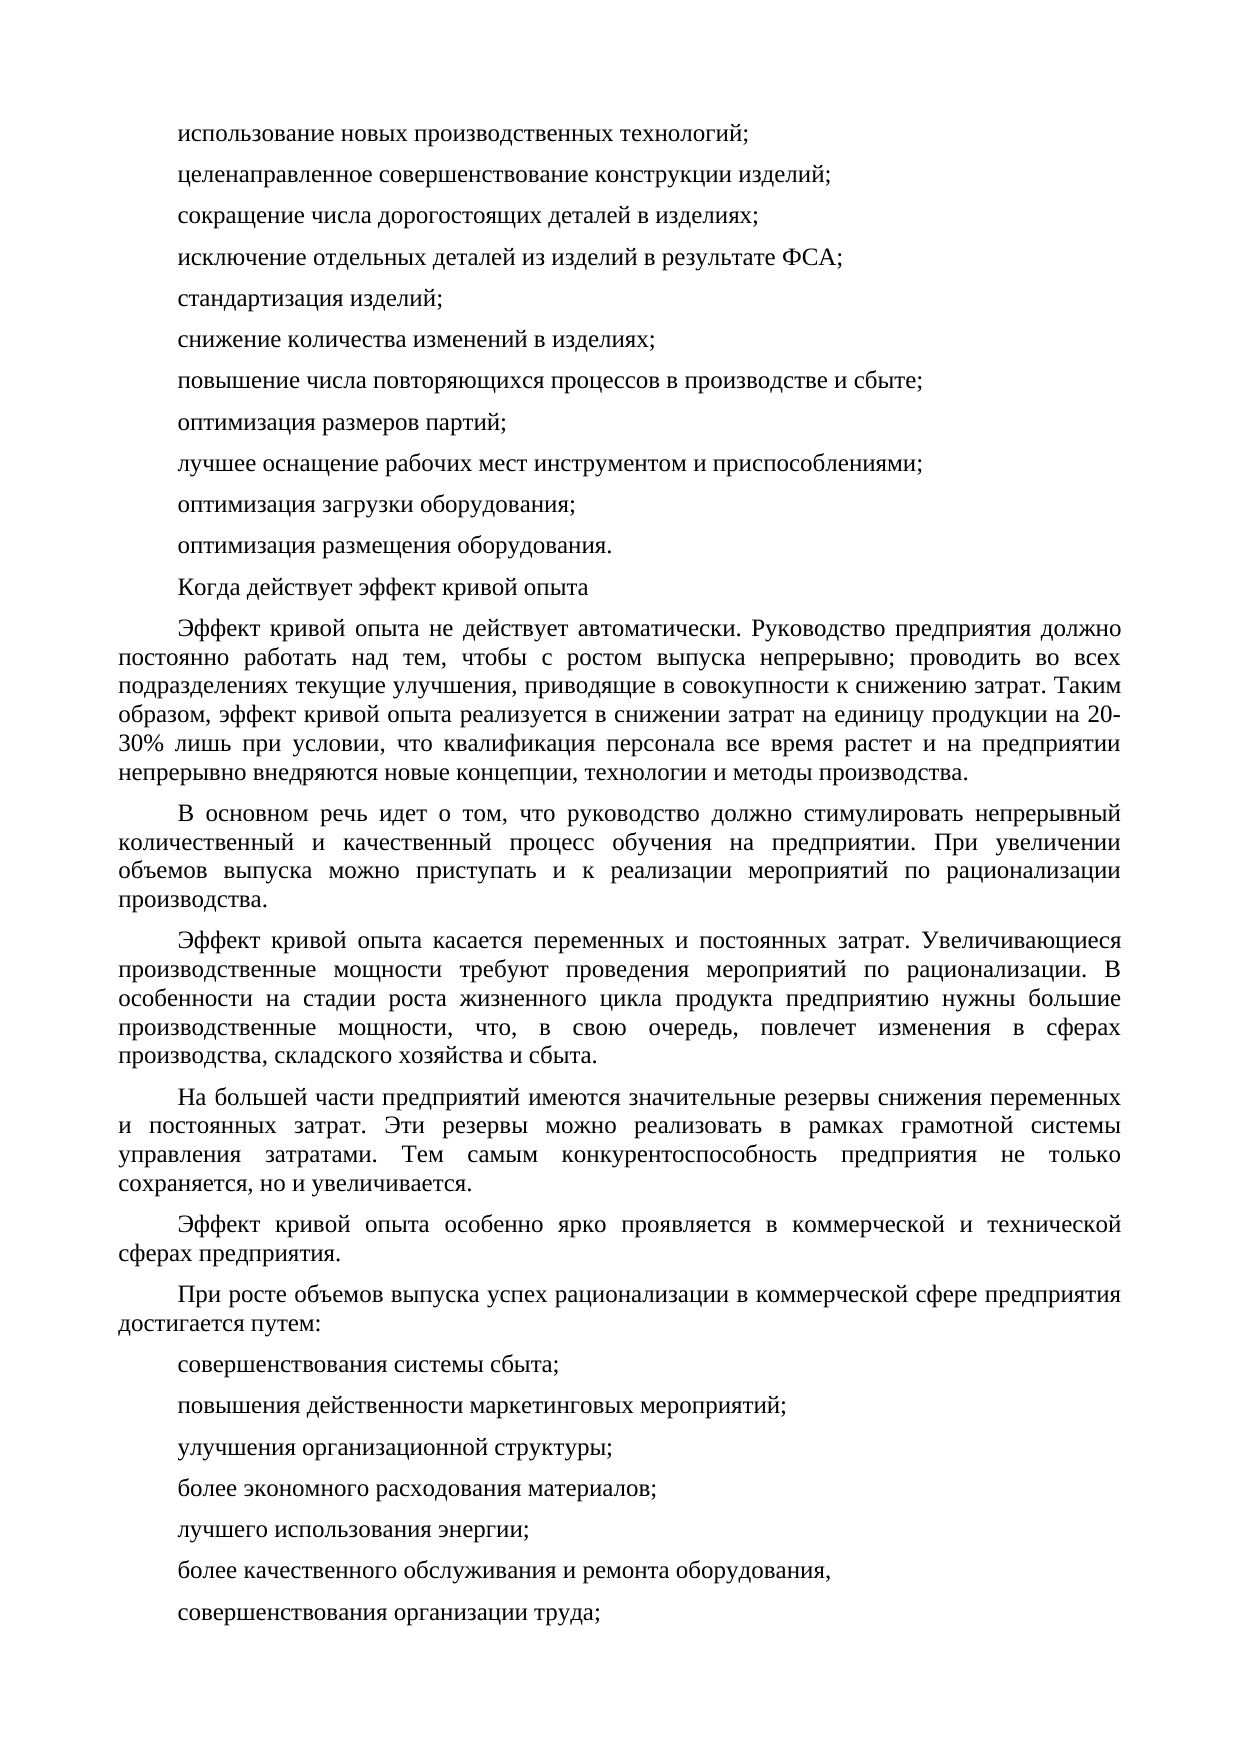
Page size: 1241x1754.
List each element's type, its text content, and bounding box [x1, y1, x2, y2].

text оптимизация загрузки оборудования; [118, 489, 1122, 518]
text сокращение числа дорогостоящих деталей в изделиях; [118, 201, 1122, 229]
text снижение количества изменений в изделиях; [118, 324, 1122, 353]
text Когда действует эффект кривой опыта [118, 572, 1122, 601]
text оптимизация размеров партий; [118, 407, 1122, 436]
text более качественного обслуживания и ремонта оборудования, [118, 1556, 1122, 1584]
text целенаправленное совершенствование конструкции изделий; [118, 159, 1122, 188]
text Эффект кривой опыта особенно ярко проявляется в коммерческой и технической сферах предприятия. [118, 1209, 1122, 1267]
text Эффект кривой опыта касается переменных и постоянных затрат. Увеличивающиеся производственные мощности требуют проведения мероприятий по рационализации. В особенности на стадии роста жизненного цикла продукта предприятию нужны большие производственные мощности, что, в свою очередь, повлечет изменения в сферах производства, складского хозяйства и сбыта. [118, 926, 1122, 1069]
text стандартизация изделий; [118, 283, 1122, 312]
text лучшее оснащение рабочих мест инструментом и приспособлениями; [118, 448, 1122, 477]
text При росте объемов выпуска успех рационализации в коммерческой сфере предприятия достигается путем: [118, 1279, 1122, 1337]
text улучшения организационной структуры; [118, 1432, 1122, 1461]
text В основном речь идет о том, что руководство должно стимулировать непрерывный количественный и качественный процесс обучения на предприятии. При увеличении объемов выпуска можно приступать и к реализации мероприятий по рационализации производства. [118, 798, 1122, 913]
text совершенствования системы сбыта; [118, 1349, 1122, 1378]
text Эффект кривой опыта не действует автоматически. Руководство предприятия должно постоянно работать над тем, чтобы с ростом выпуска непрерывно; проводить во всех подразделениях текущие улучшения, приводящие в совокупности к снижению затрат. Таким образом, эффект кривой опыта реализуется в снижении затрат на единицу продукции на 20-30% лишь при условии, что квалификация персонала все время растет и на предприятии непрерывно внедряются новые концепции, технологии и методы производства. [118, 613, 1122, 786]
text совершенствования организации труда; [118, 1597, 1122, 1626]
text лучшего использования энергии; [118, 1514, 1122, 1543]
text На большей части предприятий имеются значительные резервы снижения переменных и постоянных затрат. Эти резервы можно реализовать в рамках грамотной системы управления затратами. Тем самым конкурентоспособность предприятия не только сохраняется, но и увеличивается. [118, 1082, 1122, 1197]
text использование новых производственных технологий; [118, 118, 1122, 147]
text более экономного расходования материалов; [118, 1473, 1122, 1502]
text повышения действенности маркетинговых мероприятий; [118, 1391, 1122, 1419]
text исключение отдельных деталей из изделий в результате ФСА; [118, 242, 1122, 271]
text оптимизация размещения оборудования. [118, 531, 1122, 559]
text повышение числа повторяющихся процессов в производстве и сбыте; [118, 366, 1122, 394]
